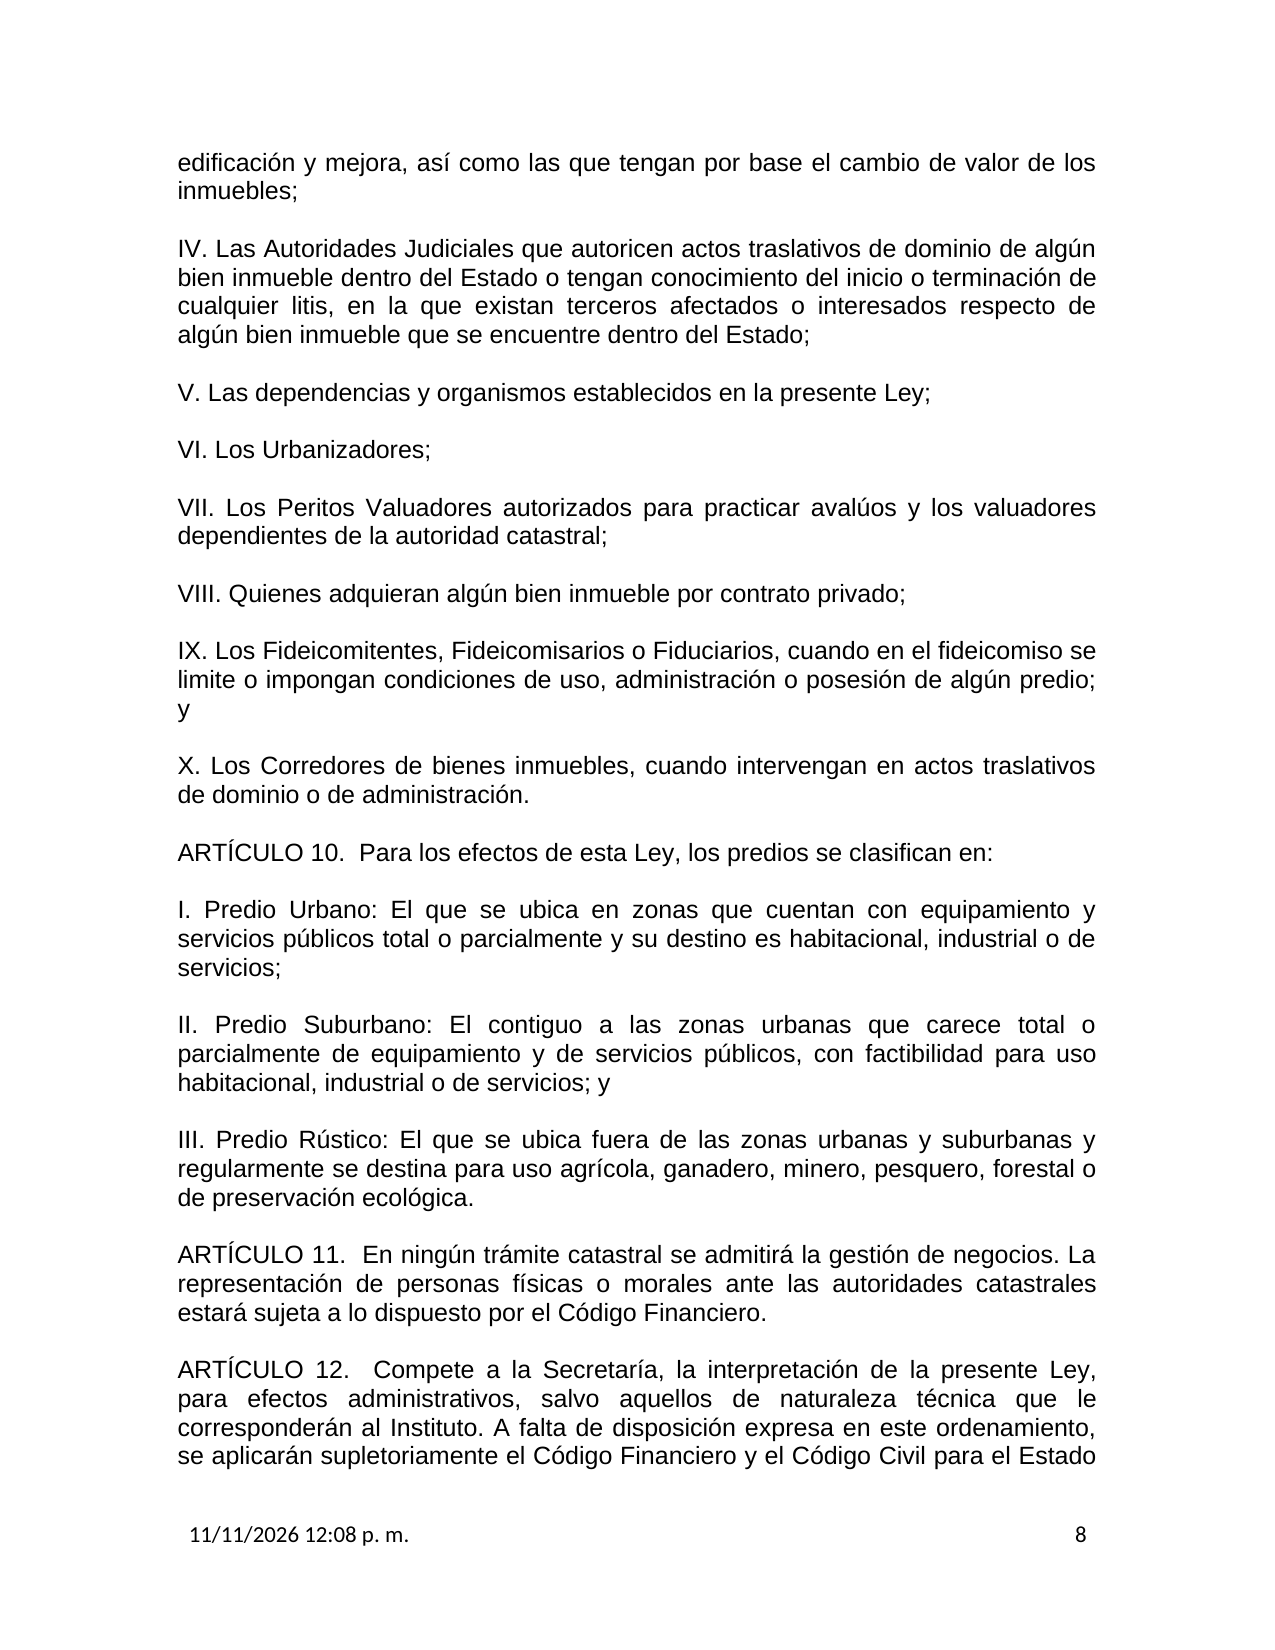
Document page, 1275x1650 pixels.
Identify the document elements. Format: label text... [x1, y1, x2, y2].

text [177, 1355, 1098, 1470]
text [177, 148, 1098, 205]
text V. Las dependencias y organismos establecidos en la presente Ley; [177, 378, 1098, 406]
text ARTÍCULO 11. En ningún trámite catastral se admitirá la gestión de negocios. La representación de personas físicas o morales ante las autoridades catastrales estará sujeta a lo dispuesto por el Código Financiero. [177, 1240, 1098, 1326]
text I. Predio Urbano: El que se ubica en zonas que cuentan con equipamiento y servicios públicos total o parcialmente y su destino es habitacional, industrial o de servicios; [177, 895, 1098, 981]
text II. Predio Suburbano: El contiguo a las zonas urbanas que carece total o parcialmente de equipamiento y de servicios públicos, con factibilidad para uso habitacional, industrial o de servicios; y [177, 1010, 1098, 1096]
text VIII. Quienes adquieran algún bien inmueble por contrato privado; [177, 579, 1098, 608]
text X. Los Corredores de bienes inmuebles, cuando intervengan en actos traslativos de dominio o de administración. [177, 751, 1098, 809]
text VII. Los Peritos Valuadores autorizados para practicar avalúos y los valuadores dependientes de la autoridad catastral; [177, 493, 1098, 550]
text III. Predio Rústico: El que se ubica fuera de las zonas urbanas y suburbanas y regularmente se destina para uso agrícola, ganadero, minero, pesquero, forestal o de preservación ecológica. [177, 1125, 1098, 1211]
text IX. Los Fideicomitentes, Fideicomisarios o Fiduciarios, cuando en el fideicomiso se limite o impongan condiciones de uso, administración o posesión de algún predio; y [177, 636, 1098, 723]
text VI. Los Urbanizadores; [177, 435, 1098, 464]
text ARTÍCULO 10. Para los efectos de esta Ley, los predios se clasifican en: [177, 838, 1098, 866]
text IV. Las Autoridades Judiciales que autoricen actos traslativos de dominio de algún bien inmueble dentro del Estado o tengan conocimiento del inicio o terminación de cualquier litis, en la que existan terceros afectados o interesados respecto de algún bien inmueble que se encuentre dentro del Estado; [177, 234, 1098, 349]
